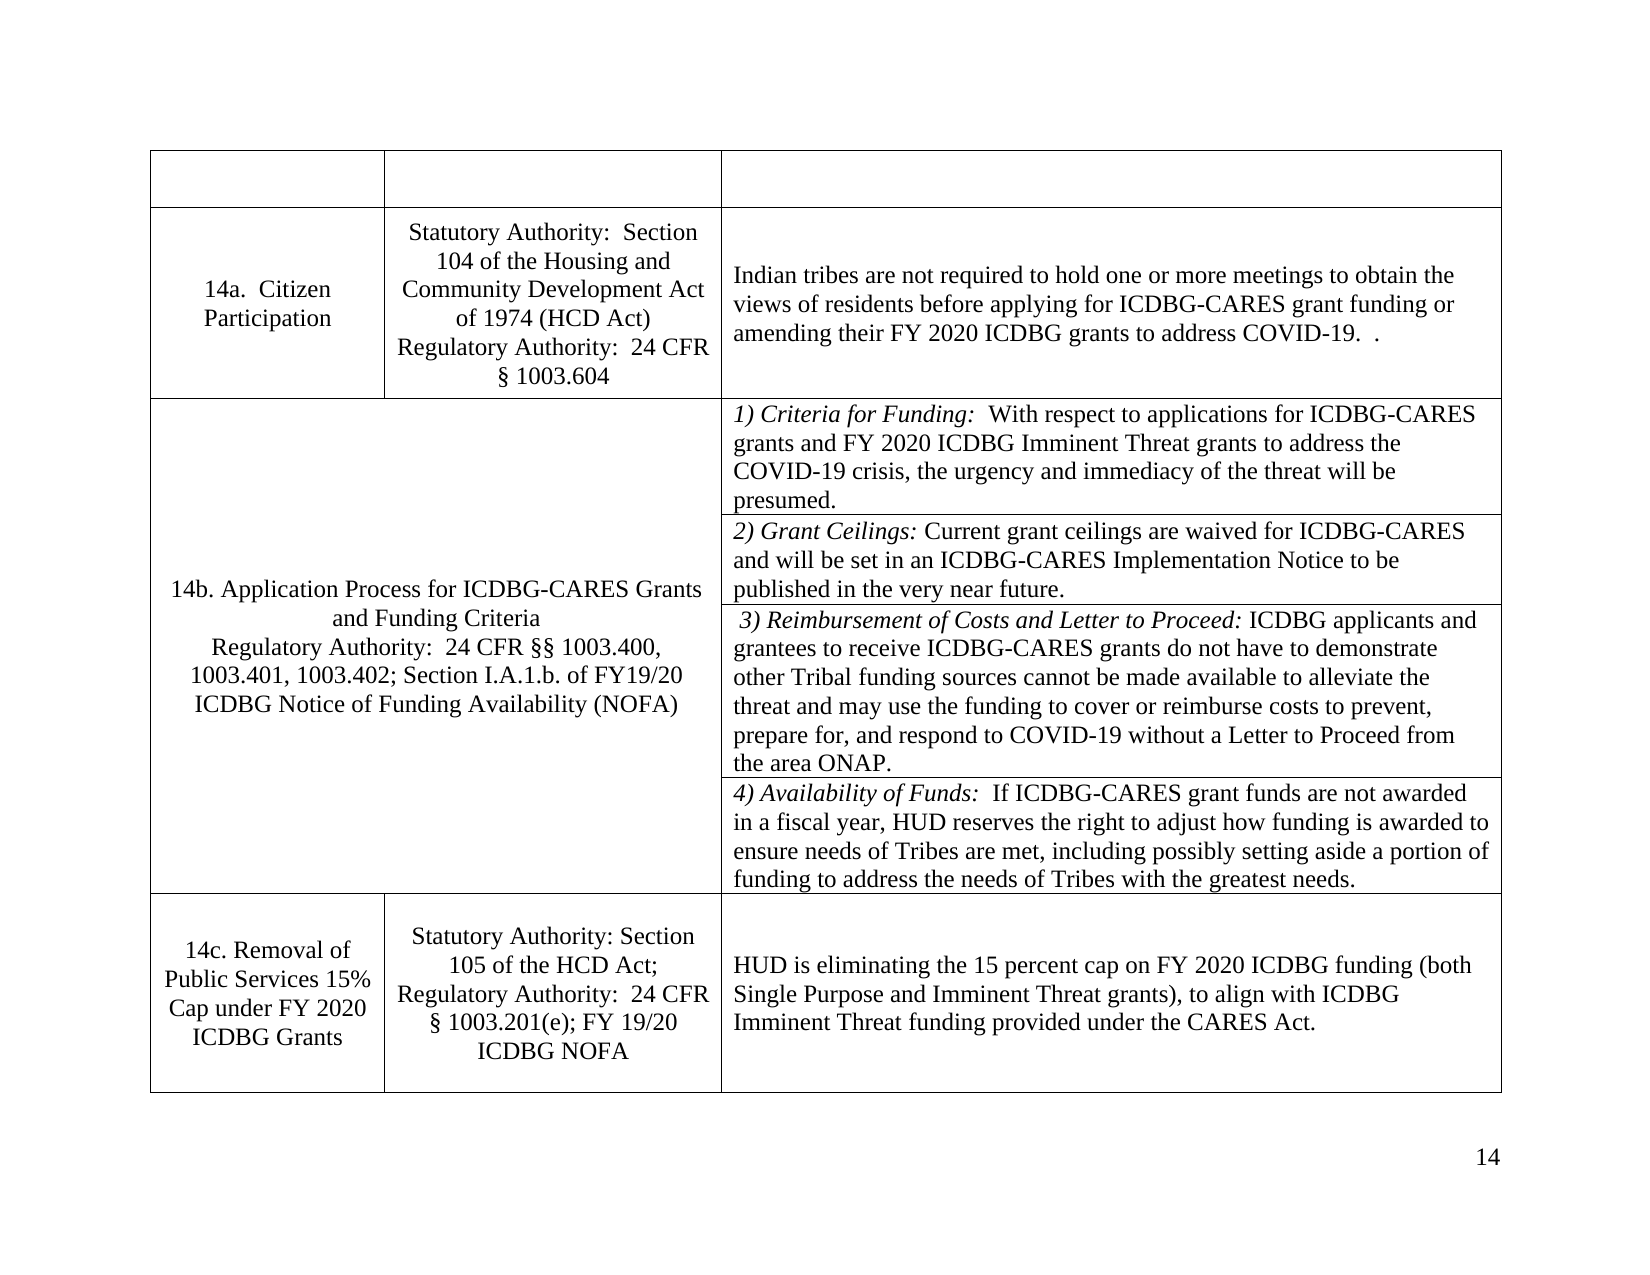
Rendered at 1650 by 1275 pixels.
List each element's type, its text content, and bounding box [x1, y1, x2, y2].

table_cell 14b. Application Process for ICDBG-CARES Grants and Funding Criteria Regulatory Authority: 24 CFR §§ 1003.400, 1003.401, 1003.402; Section I.A.1.b. of FY19/20 ICDBG Notice of Funding Availability (NOFA) [151, 399, 721, 893]
table_cell Indian tribes are not required to hold one or more meetings to obtain the views of residents before applying for ICDBG-CARES grant funding or amending their FY 2020 ICDBG grants to address COVID-19. . [722, 208, 1501, 398]
table_cell 14a. Citizen Participation [151, 208, 384, 398]
table_cell 4) Availability of Funds: If ICDBG-CARES grant funds are not awarded in a fiscal year, HUD reserves the right to adjust how funding is awarded to ensure needs of Tribes are met, including possibly setting aside a portion of funding to address the needs of Tribes with the greatest needs. [722, 778, 1501, 893]
table_cell 2) Grant Ceilings: Current grant ceilings are waived for ICDBG-CARES and will be set in an ICDBG-CARES Implementation Notice to be published in the very near future. [722, 515, 1501, 604]
table_cell HUD is eliminating the 15 percent cap on FY 2020 ICDBG funding (both Single Purpose and Imminent Threat grants), to align with ICDBG Imminent Threat funding provided under the CARES Act. [722, 894, 1501, 1092]
table_cell Statutory Authority: Section 105 of the HCD Act; Regulatory Authority: 24 CFR § 1003.201(e); FY 19/20 ICDBG NOFA [385, 894, 721, 1092]
table_cell Statutory Authority: Section 104 of the Housing and Community Development Act of 1974 (HCD Act) Regulatory Authority: 24 CFR § 1003.604 [385, 208, 721, 398]
table_cell 14c. Removal of Public Services 15% Cap under FY 2020 ICDBG Grants [151, 894, 384, 1092]
table_cell 3) Reimbursement of Costs and Letter to Proceed: ICDBG applicants and grantees to receive ICDBG-CARES grants do not have to demonstrate other Tribal funding sources cannot be made available to alleviate the threat and may use the funding to cover or reimburse costs to prevent, prepare for, and respond to COVID-19 without a Letter to Proceed from the area ONAP. [722, 605, 1501, 777]
table_cell 1) Criteria for Funding: With respect to applications for ICDBG-CARES grants and FY 2020 ICDBG Imminent Threat grants to address the COVID-19 crisis, the urgency and immediacy of the threat will be presumed. [722, 399, 1501, 514]
